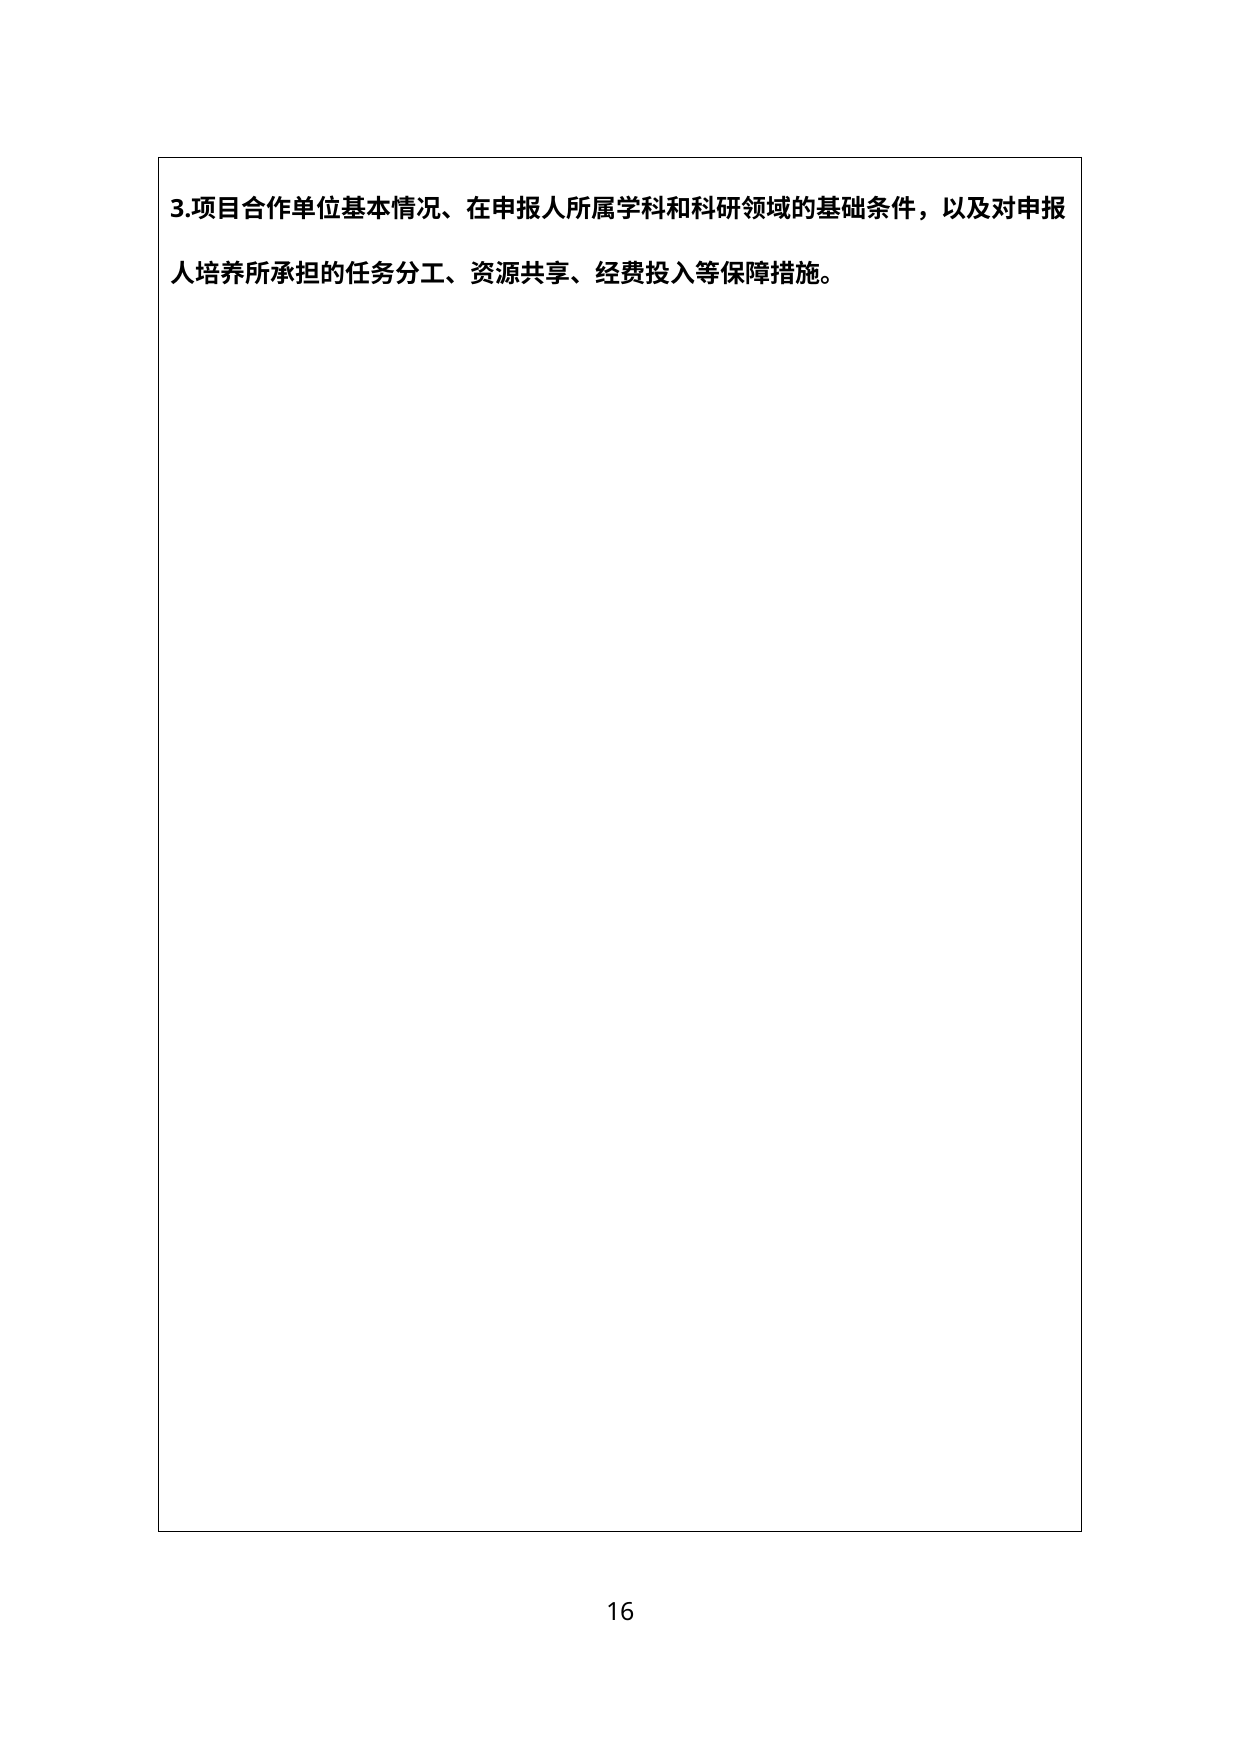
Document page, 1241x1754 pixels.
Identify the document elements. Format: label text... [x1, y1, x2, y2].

table_cell 3.项目合作单位基本情况、在申报人所属学科和科研领域的基础条件，以及对申报人培养所承担的任务分工、资源共享、经费投入等保障措施。 [159, 158, 1081, 1531]
